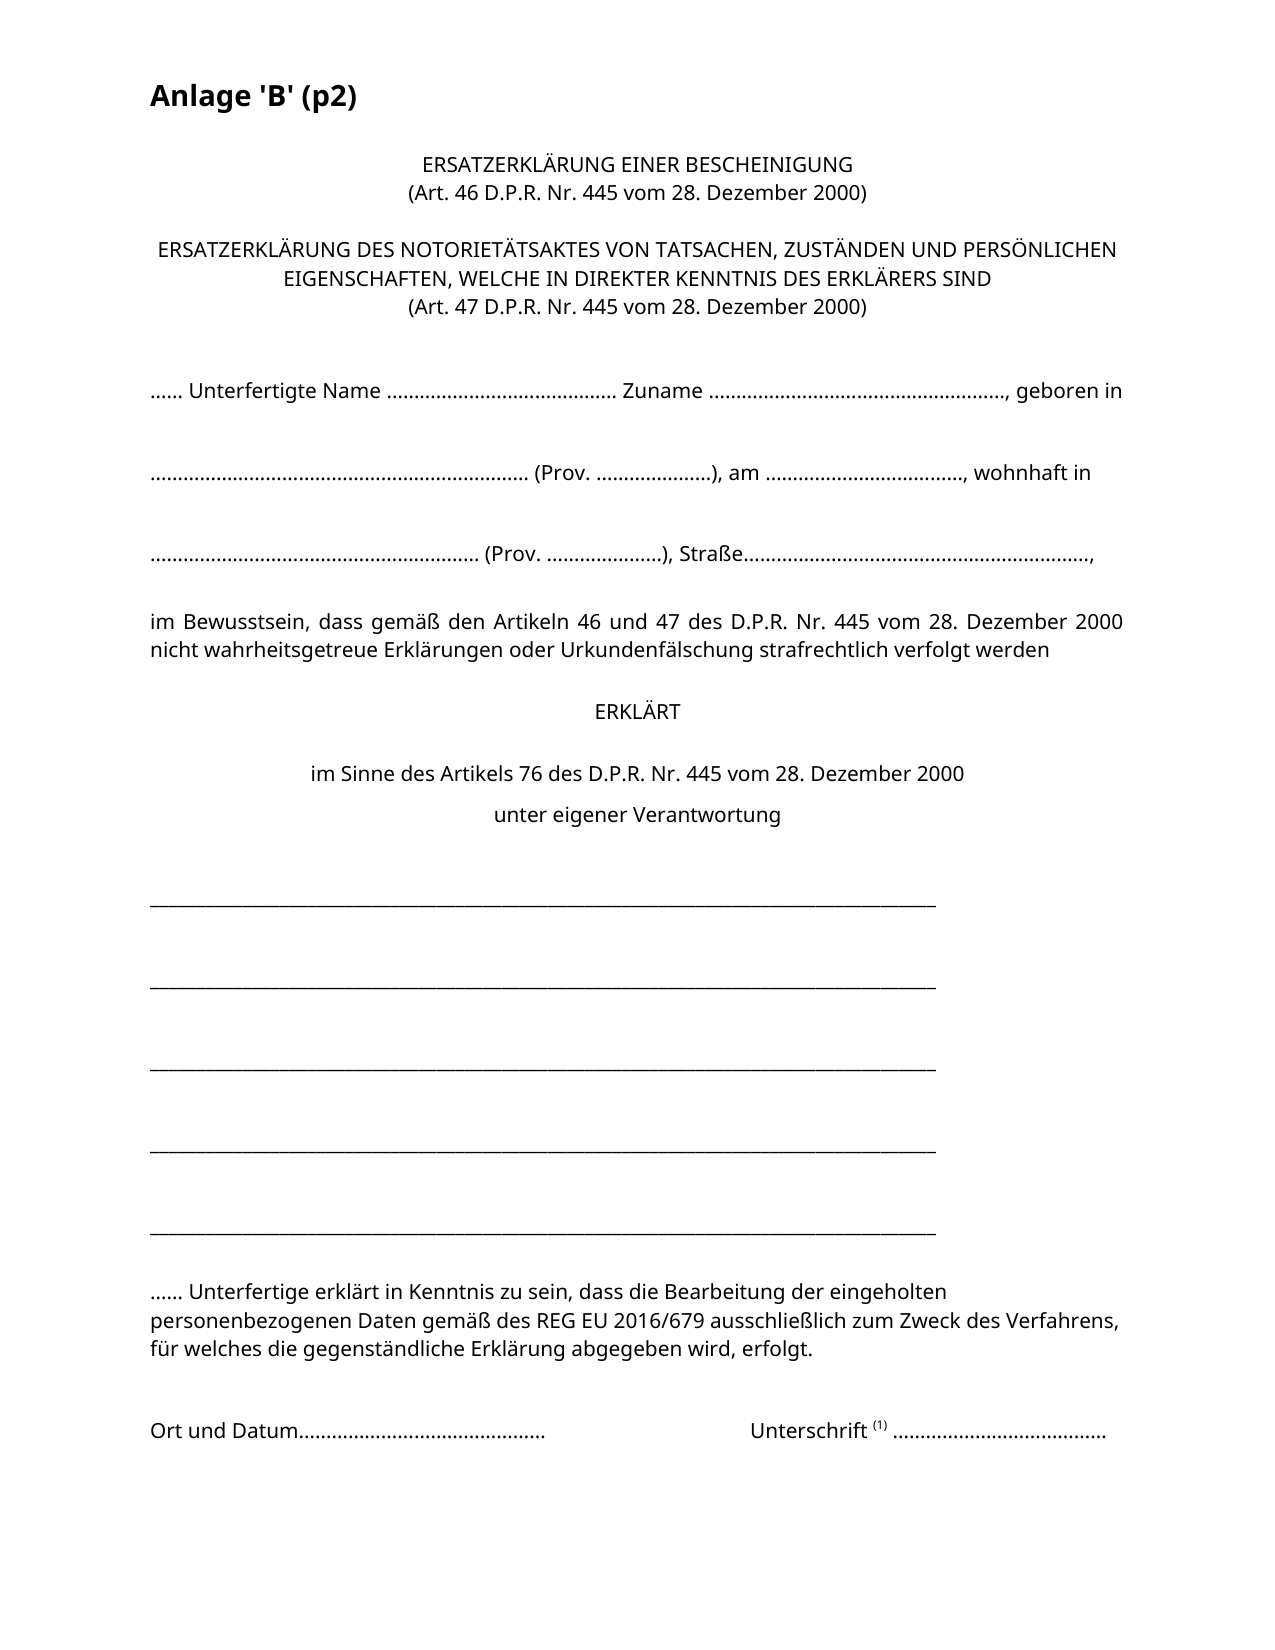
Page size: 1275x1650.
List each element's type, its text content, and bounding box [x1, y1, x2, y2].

text im Sinne des Artikels 76 des D.P.R. Nr. 445 vom 28. Dezember 2000 [150, 759, 1125, 788]
text (Art. 47 D.P.R. Nr. 445 vom 28. Dezember 2000) [150, 292, 1125, 321]
text …… Unterfertige erklärt in Kenntnis zu sein, dass die Bearbeitung der eingeholten personenbezogenen Daten gemäß des REG EU 2016/679 ausschließlich zum Zweck des Verfahrens, für welches die gegenständliche Erklärung abgegeben wird, erfolgt. [150, 1277, 1125, 1363]
text unter eigener Verantwortung [150, 800, 1125, 829]
text …………………………………………………………… (Prov. …………………), am ………………………………, wohnhaft in [150, 458, 1125, 486]
text _____________________________________________________________________________________ [150, 1046, 1125, 1074]
text ERKLÄRT [150, 697, 1125, 726]
text _____________________________________________________________________________________ [150, 964, 1125, 993]
text _____________________________________________________________________________________ [150, 1128, 1125, 1156]
text …… Unterfertigte Name …………………………………… Zuname ………………………………………………, geboren in [150, 376, 1125, 404]
text _____________________________________________________________________________________ [150, 882, 1125, 911]
text Ort und Datum……………………………………… Unterschrift (1) ………………………………… [150, 1416, 1125, 1444]
text …………………………………………………… (Prov. …………………), Straße………………………………………………………, [150, 539, 1125, 568]
text im Bewusstsein, dass gemäß den Artikeln 46 und 47 des D.P.R. Nr. 445 vom 28. Dezember 2000 nicht wahrheitsgetreue Erklärungen oder Urkundenfälschung strafrechtlich verfolgt werden [150, 607, 1125, 664]
text (Art. 46 D.P.R. Nr. 445 vom 28. Dezember 2000) [150, 178, 1125, 207]
text ERSATZERKLÄRUNG EINER BESCHEINIGUNG [150, 150, 1125, 178]
text ERSATZERKLÄRUNG DES NOTORIETÄTSAKTES VON TATSACHEN, ZUSTÄNDEN UND PERSÖNLICHEN EIGENSCHAFTEN, WELCHE IN DIREKTER KENNTNIS DES ERKLÄRERS SIND [150, 235, 1125, 292]
text _____________________________________________________________________________________ [150, 1210, 1125, 1238]
